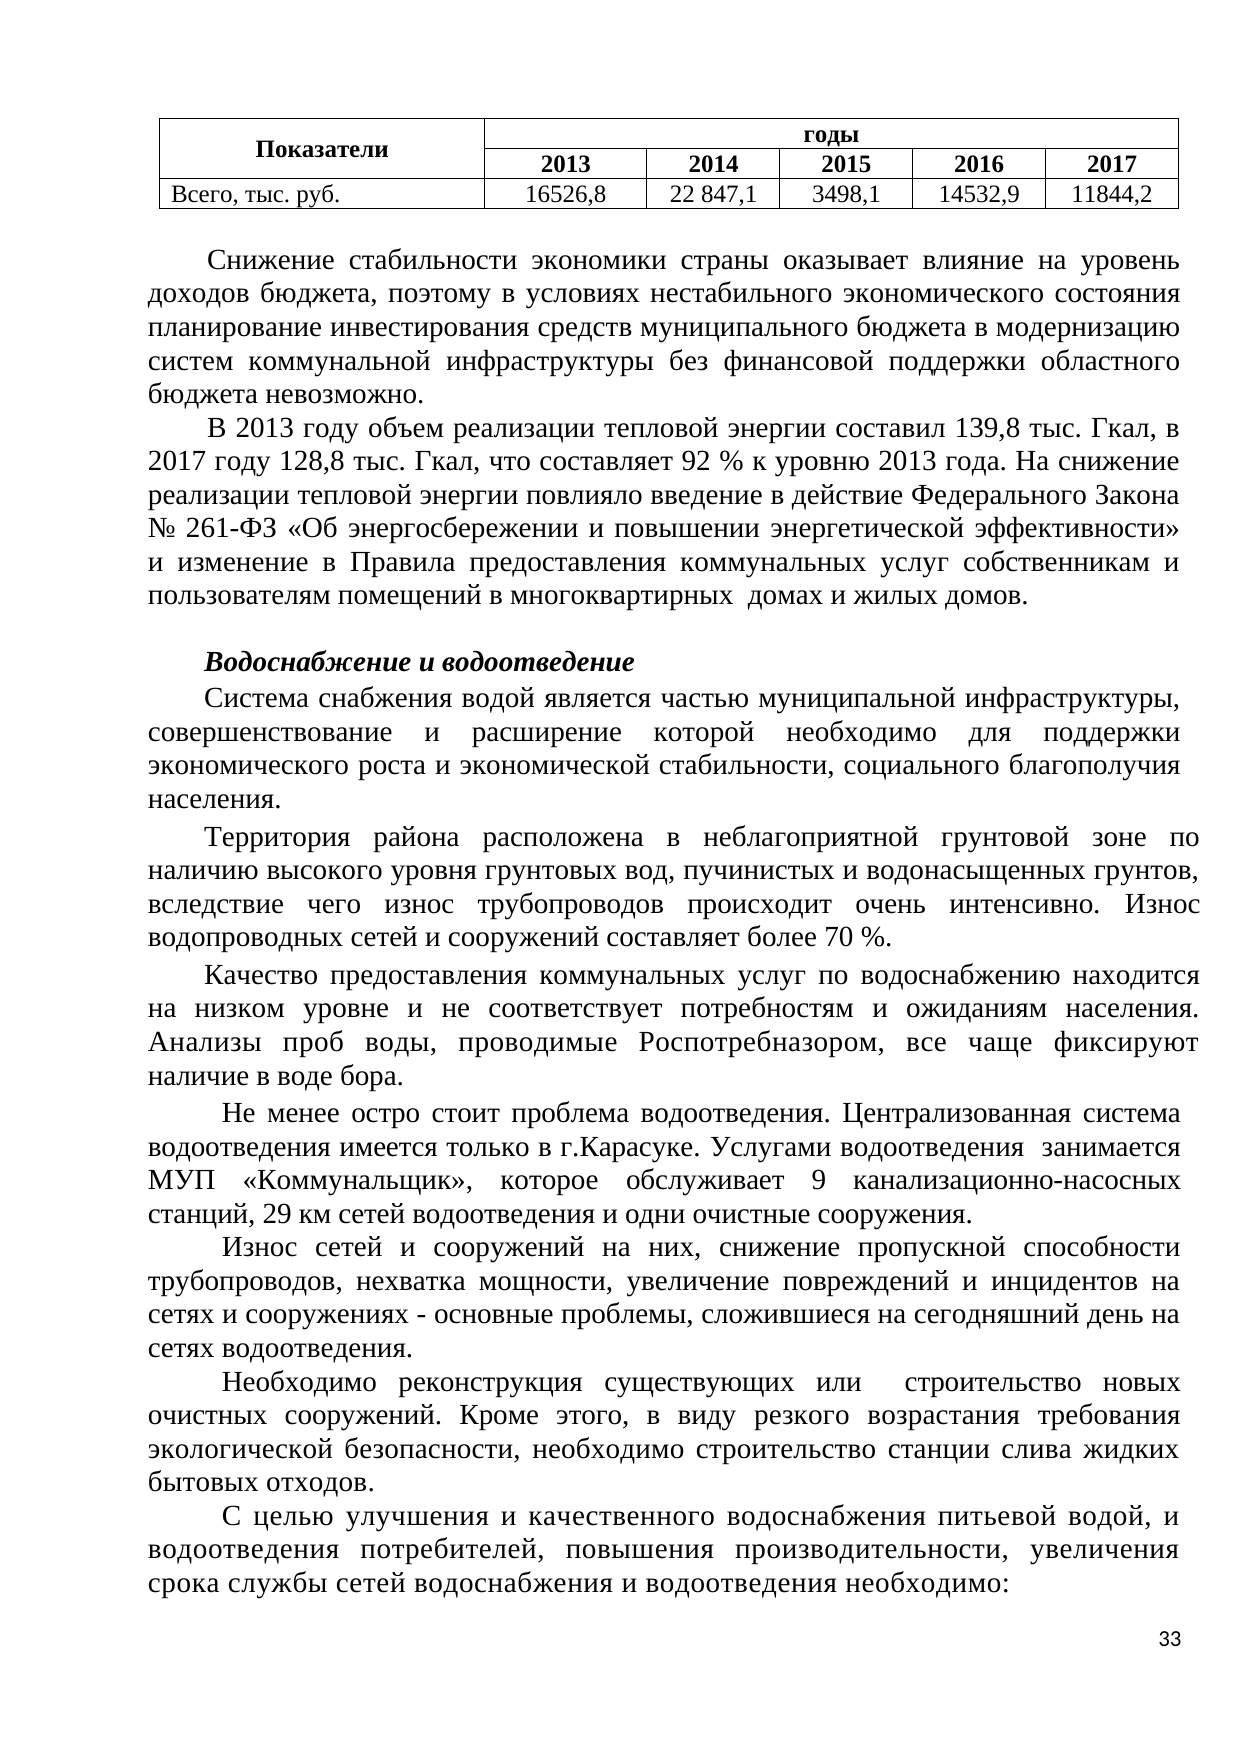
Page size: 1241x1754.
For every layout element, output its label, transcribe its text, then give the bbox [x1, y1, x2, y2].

table_cell 3498,1 [780, 179, 912, 207]
text Не менее остро стоит проблема водоотведения. Централизованная система водоотведения имеется только в г.Карасуке. Услугами водоотведения занимается МУП «Коммунальщик», которое обслуживает 9 канализационно-насосных станций, 29 км сетей водоотведения и одни очистные сооружения. [148, 1095, 1181, 1229]
table_cell 2013 [485, 149, 646, 178]
text В 2013 году объем реализации тепловой энергии составил 139,8 тыс. Гкал, в 2017 году 128,8 тыс. Гкал, что составляет 92 % к уровню 2013 года. На снижение реализации тепловой энергии повлияло введение в действие Федерального Закона № 261-ФЗ «Об энергосбережении и повышении энергетической эффективности» и изменение в Правила предоставления коммунальных услуг собственникам и пользователям помещений в многоквартирных домах и жилых домов. [148, 410, 1181, 611]
table_cell 2017 [1046, 149, 1178, 178]
table_header Показатели [160, 119, 484, 178]
table_cell 16526,8 [485, 179, 646, 207]
table_cell 2014 [647, 149, 779, 178]
table_cell 14532,9 [913, 179, 1045, 207]
table_cell 22 847,1 [647, 179, 779, 207]
text Износ сетей и сооружений на них, снижение пропускной способности трубопроводов, нехватка мощности, увеличение повреждений и инцидентов на сетях и сооружениях - основные проблемы, сложившиеся на сегодняшний день на сетях водоотведения. [148, 1229, 1181, 1364]
text Снижение стабильности экономики страны оказывает влияние на уровень доходов бюджета, поэтому в условиях нестабильного экономического состояния планирование инвестирования средств муниципального бюджета в модернизацию систем коммунальной инфраструктуры без финансовой поддержки областного бюджета невозможно. [148, 242, 1181, 410]
text С целью улучшения и качественного водоснабжения питьевой водой, и водоотведения потребителей, повышения производительности, увеличения срока службы сетей водоснабжения и водоотведения необходимо: [148, 1498, 1181, 1598]
text Территория района расположена в неблагоприятной грунтовой зоне по наличию высокого уровня грунтовых вод, пучинистых и водонасыщенных грунтов, вследствие чего износ трубопроводов происходит очень интенсивно. Износ водопроводных сетей и сооружений составляет более 70 %. [148, 819, 1200, 953]
table_cell 11844,2 [1046, 179, 1178, 207]
table_cell Всего, тыс. руб. [160, 179, 484, 207]
table_cell 2015 [780, 149, 912, 178]
table_header годы [485, 119, 1178, 148]
text Система снабжения водой является частью муниципальной инфраструктуры, совершенствование и расширение которой необходимо для поддержки экономического роста и экономической стабильности, социального благополучия населения. [148, 680, 1181, 814]
text Качество предоставления коммунальных услуг по водоснабжению находится на низком уровне и не соответствует потребностям и ожиданиям населения. Анализы проб воды, проводимые Роспотребназором, все чаще фиксируют наличие в воде бора. [148, 957, 1200, 1091]
text Необходимо реконструкция существующих или строительство новых очистных сооружений. Кроме этого, в виду резкого возрастания требования экологической безопасности, необходимо строительство станции слива жидких бытовых отходов. [148, 1364, 1181, 1498]
table_cell 2016 [913, 149, 1045, 178]
text Водоснабжение и водоотведение [148, 644, 1181, 678]
